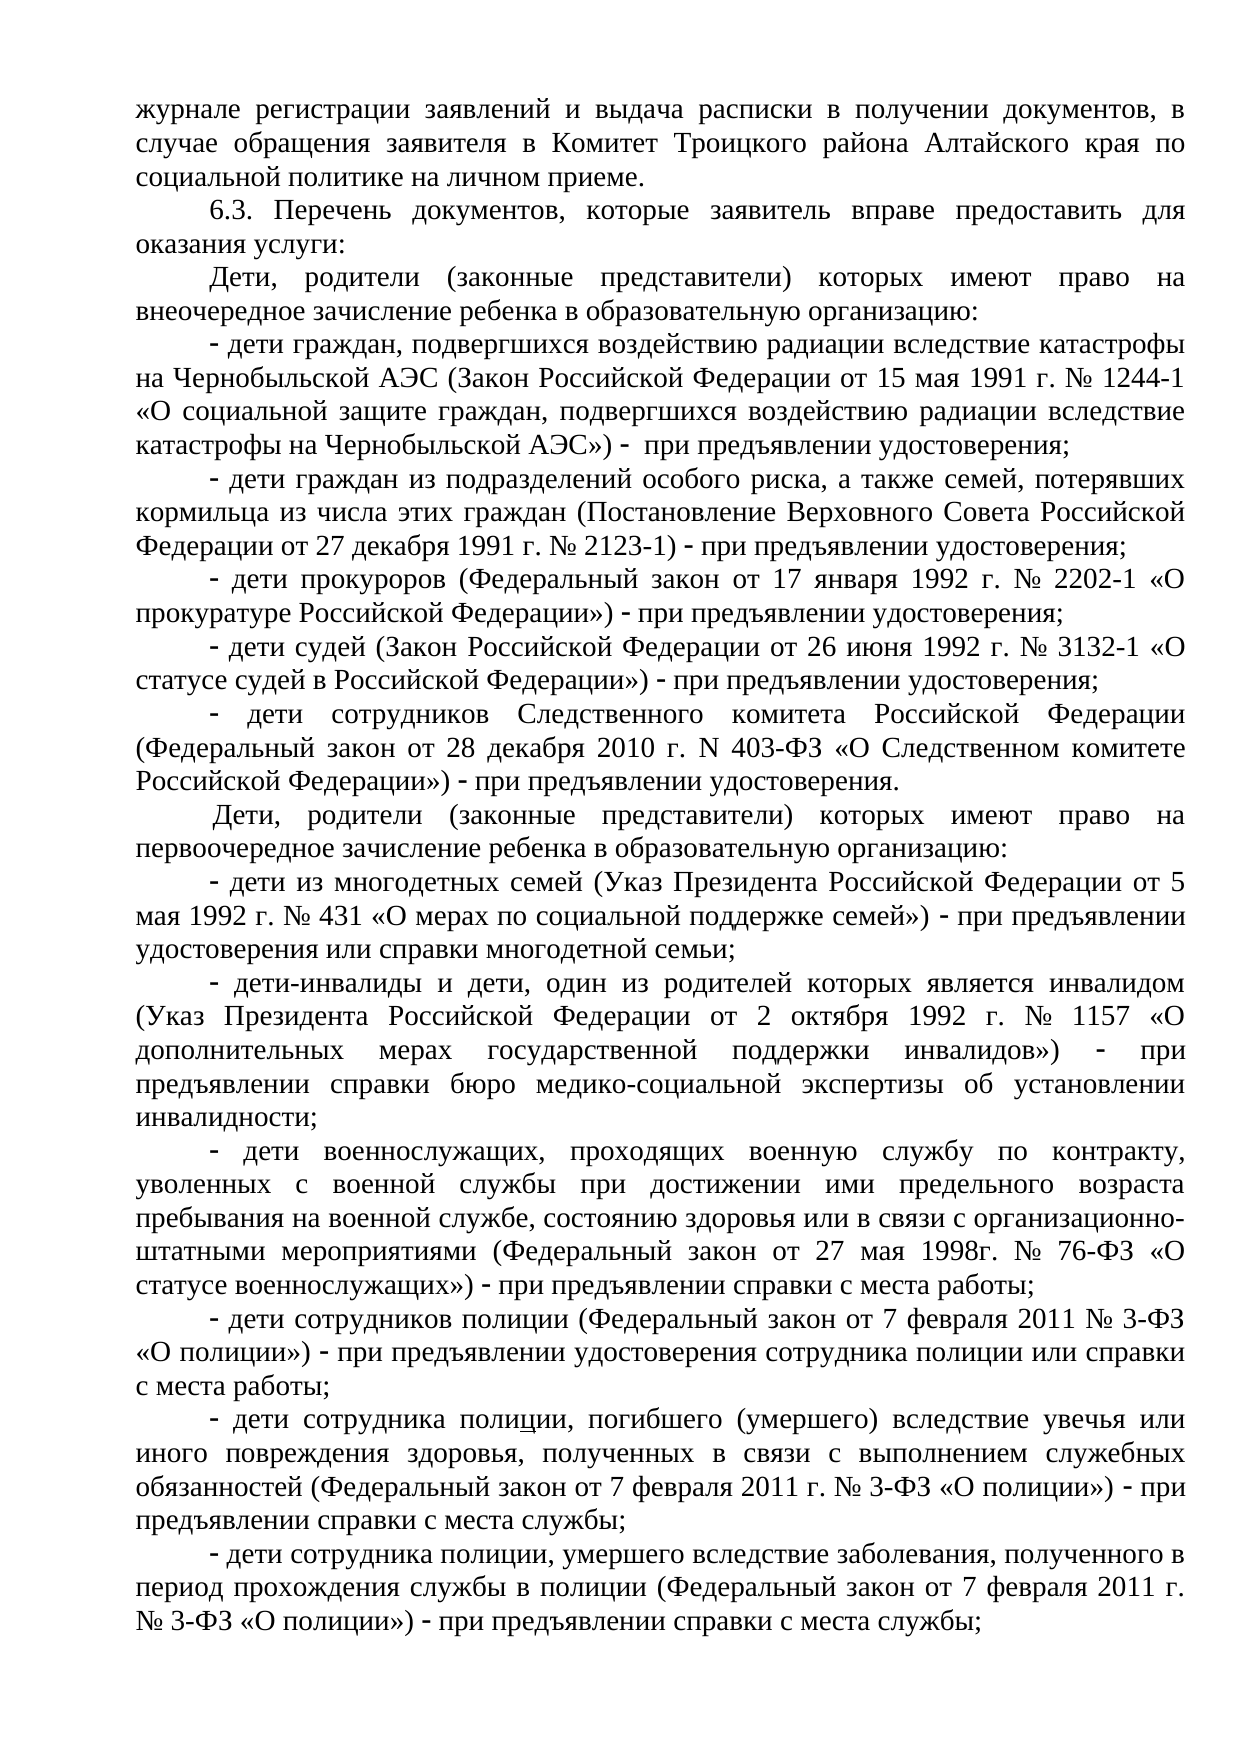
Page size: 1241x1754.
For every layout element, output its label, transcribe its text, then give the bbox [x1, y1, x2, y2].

text дети сотрудников полиции (Федеральный закон от 7 февраля 2011 № 3-ФЗ «О полиции») при предъявлении удостоверения сотрудника полиции или справки с места работы; [135, 1301, 1186, 1402]
text дети граждан, подвергшихся воздействию радиации вследствие катастрофы на Чернобыльской АЭС (Закон Российской Федерации от 15 мая 1991 г. № 1244-1 «О социальной защите граждан, подвергшихся воздействию радиации вследствие катастрофы на Чернобыльской АЭС») при предъявлении удостоверения; [135, 326, 1186, 461]
text дети сотрудников Следственного комитета Российской Федерации (Федеральный закон от 28 декабря 2010 г. N 403-ФЗ «О Следственном комитете Российской Федерации») при предъявлении удостоверения. [135, 696, 1186, 797]
text дети прокуроров (Федеральный закон от 17 января 1992 г. № 2202-1 «О прокуратуре Российской Федерации») при предъявлении удостоверения; [135, 562, 1186, 629]
text Дети, родители (законные представители) которых имеют право на внеочередное зачисление ребенка в образовательную организацию: [135, 259, 1186, 326]
text дети-инвалиды и дети, один из родителей которых является инвалидом (Указ Президента Российской Федерации от 2 октября 1992 г. № 1157 «О дополнительных мерах государственной поддержки инвалидов») при предъявлении справки бюро медико-социальной экспертизы об установлении инвалидности; [135, 965, 1186, 1133]
text дети сотрудника полиции, умершего вследствие заболевания, полученного в период прохождения службы в полиции (Федеральный закон от 7 февраля 2011 г. № 3-ФЗ «О полиции») при предъявлении справки с места службы; [135, 1536, 1186, 1637]
text дети из многодетных семей (Указ Президента Российской Федерации от 5 мая 1992 г. № 431 «О мерах по социальной поддержке семей») при предъявлении удостоверения или справки многодетной семьи; [135, 864, 1186, 965]
text дети граждан из подразделений особого риска, а также семей, потерявших кормильца из числа этих граждан (Постановление Верховного Совета Российской Федерации от 27 декабря 1991 г. № 2123-1) при предъявлении удостоверения; [135, 461, 1186, 562]
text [135, 92, 1186, 192]
text дети судей (Закон Российской Федерации от 26 июня 1992 г. № 3132-1 «О статусе судей в Российской Федерации») при предъявлении удостоверения; [135, 629, 1186, 696]
text дети военнослужащих, проходящих военную службу по контракту, уволенных с военной службы при достижении ими предельного возраста пребывания на военной службе, состоянию здоровья или в связи с организационно-штатными мероприятиями (Федеральный закон от 27 мая 1998г. № 76-ФЗ «О статусе военнослужащих») при предъявлении справки с места работы; [135, 1133, 1186, 1301]
text Дети, родители (законные представители) которых имеют право на первоочередное зачисление ребенка в образовательную организацию: [135, 797, 1186, 864]
text 6.3. Перечень документов, которые заявитель вправе предоставить для оказания услуги: [135, 192, 1186, 259]
text дети сотрудника полиции, погибшего (умершего) вследствие увечья или иного повреждения здоровья, полученных в связи с выполнением служебных обязанностей (Федеральный закон от 7 февраля 2011 г. № 3-ФЗ «О полиции») при предъявлении справки с места службы; [135, 1402, 1186, 1536]
